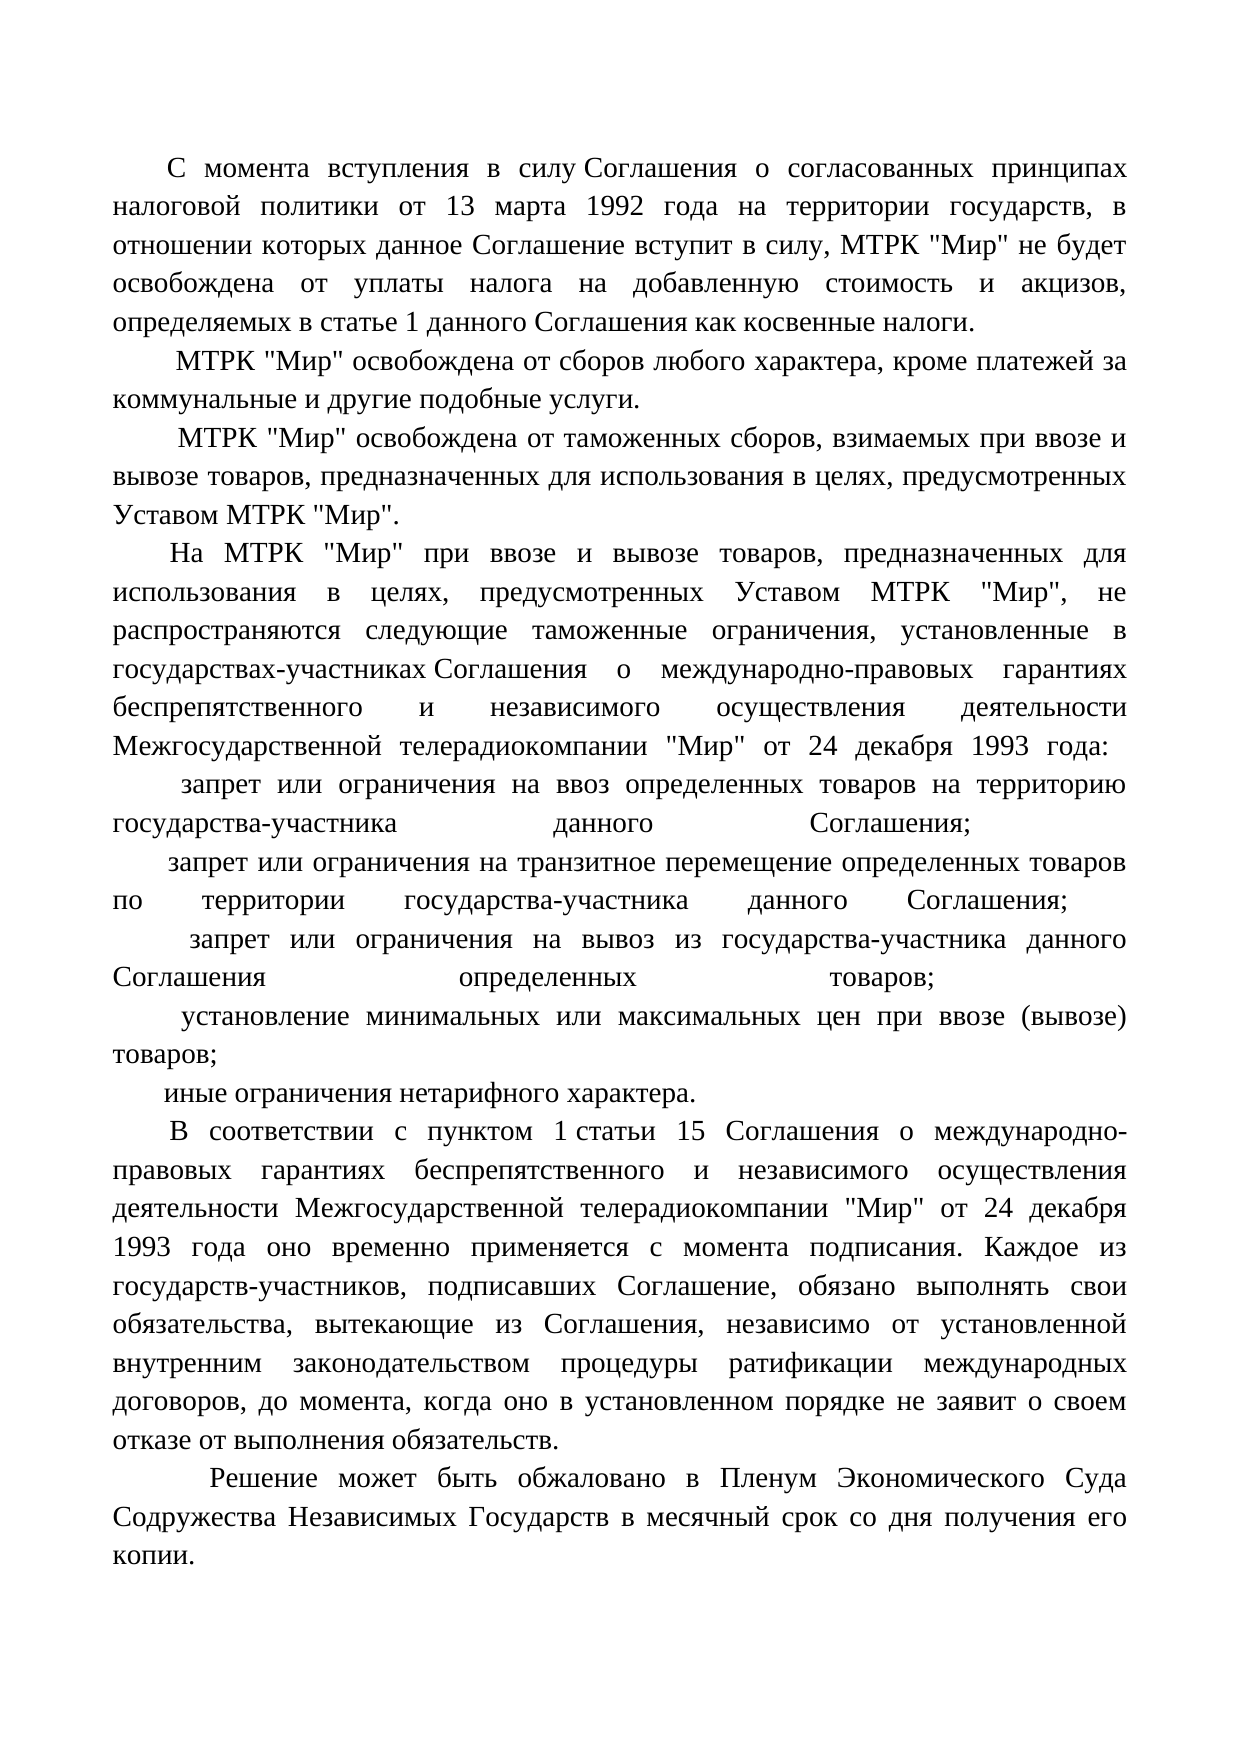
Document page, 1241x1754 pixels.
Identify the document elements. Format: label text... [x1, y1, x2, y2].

text Решение может быть обжаловано в Пленум Экономического Суда Содружества Независимых Государств в месячный срок со дня получения его копии. [112, 1460, 1128, 1571]
text МТРК "Мир" освобождена от таможенных сборов, взимаемых при ввозе и вывозе товаров, предназначенных для использования в целях, предусмотренных Уставом МТРК "Мир". [112, 420, 1128, 530]
text С момента вступления в силу Соглашения о согласованных принципах налоговой политики от 13 марта 1992 года на территории государств, в отношении которых данное Соглашение вступит в силу, МТРК "Мир" не будет освобождена от уплаты налога на добавленную стоимость и акцизов, определяемых в статье 1 данного Соглашения как косвенные налоги. [112, 150, 1128, 338]
text В соответствии с пунктом 1 статьи 15 Соглашения о международно-правовых гарантиях беспрепятственного и независимого осуществления деятельности Межгосударственной телерадиокомпании "Мир" от 24 декабря 1993 года оно временно применяется с момента подписания. Каждое из государств-участников, подписавших Соглашение, обязано выполнять свои обязательства, вытекающие из Соглашения, независимо от установленной внутренним законодательством процедуры ратификации международных договоров, до момента, когда оно в установленном порядке не заявит о своем отказе от выполнения обязательств. [112, 1113, 1128, 1455]
text МТРК "Мир" освобождена от сборов любого характера, кроме платежей за коммунальные и другие подобные услуги. [112, 343, 1128, 415]
text На МТРК "Мир" при ввозе и вывозе товаров, предназначенных для использования в целях, предусмотренных Уставом МТРК "Мир", не распространяются следующие таможенные ограничения, установленные в государствах-участниках Соглашения о международно-правовых гарантиях беспрепятственного и независимого осуществления деятельности Межгосударственной телерадиокомпании "Мир" от 24 декабря 1993 года: запрет или ограничения на ввоз определенных товаров на территорию государства-участника данного Соглашения; запрет или ограничения на транзитное перемещение определенных товаров по территории государства-участника данного Соглашения; запрет или ограничения на вывоз из государства-участника данного Соглашения определенных товаров; установление минимальных или максимальных цен при ввозе (вывозе) товаров; иные ограничения нетарифного характера. [112, 535, 1128, 1108]
